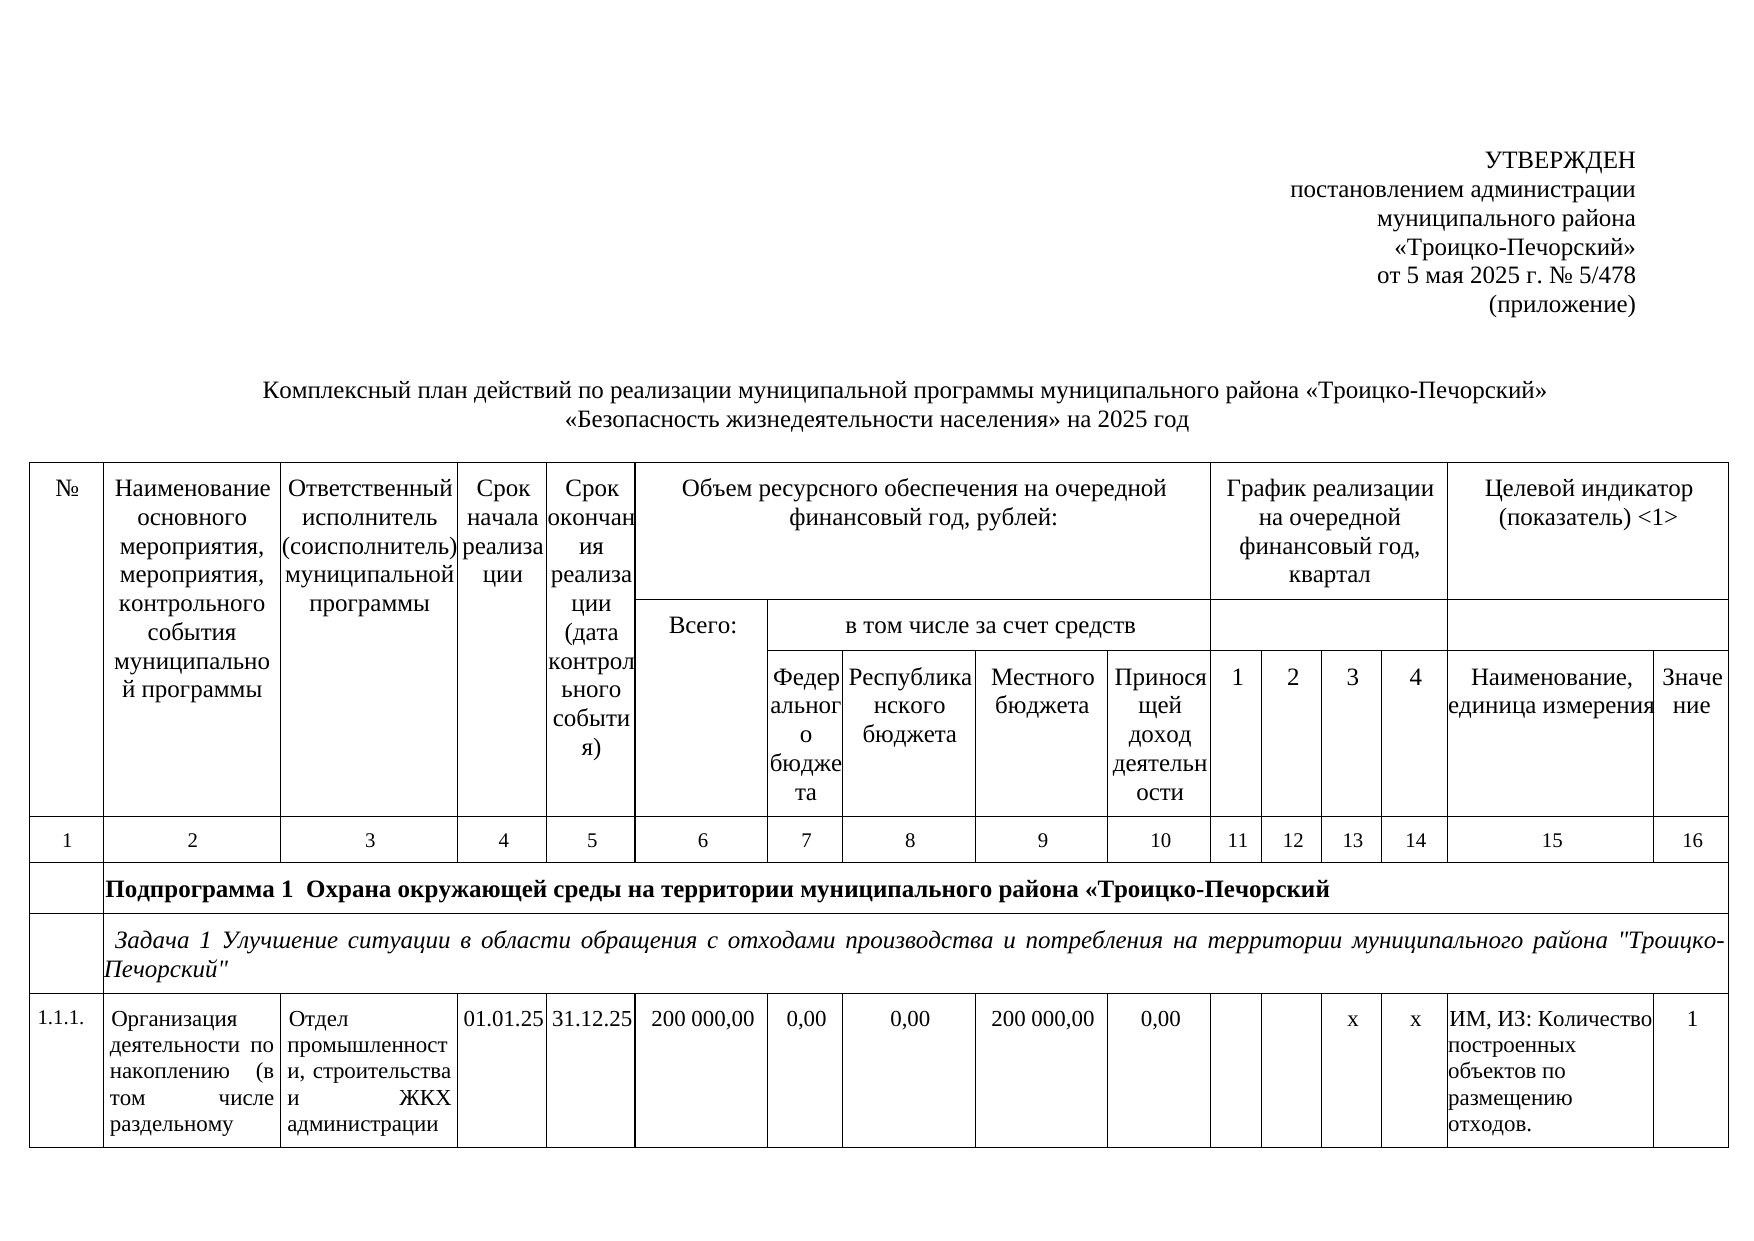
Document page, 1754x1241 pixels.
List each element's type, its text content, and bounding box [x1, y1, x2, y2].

table_cell Республиканского бюджета [843, 651, 975, 816]
table_cell 9 [976, 817, 1107, 862]
table_cell [1211, 994, 1261, 1147]
table_cell Приносящей доход деятельности [1108, 651, 1210, 816]
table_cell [104, 994, 280, 1147]
text муниципального района [118, 203, 1636, 232]
text от 5 мая 2025 г. № 5/478 [118, 260, 1636, 289]
table_cell [1262, 994, 1321, 1147]
table_cell 5 [547, 817, 634, 862]
table_cell 4 [458, 817, 546, 862]
table_cell Местного бюджета [976, 651, 1107, 816]
text постановлением администрации [118, 174, 1636, 203]
table_header Объем ресурсного обеспечения на очередной финансовый год, рублей: [636, 463, 1210, 599]
table_cell 3 [1322, 651, 1381, 816]
table_cell Подпрограмма 1 Охрана окружающей среды на территории муниципального района «Троицко-Печорский [104, 863, 1728, 913]
text Комплексный план действий по реализации муниципальной программы муниципального района «Троицко-Печорский» [118, 375, 1636, 404]
table_cell 200 000,00 [636, 994, 767, 1147]
table_cell 1 [1211, 651, 1261, 816]
table_cell 1.1.1. [30, 994, 103, 1147]
table_cell 200 000,00 [976, 994, 1107, 1147]
table_cell ИМ, ИЗ: Количество построенных объектов по размещению отходов. [1448, 994, 1653, 1147]
table_cell 11 [1211, 817, 1261, 862]
table_cell 0,00 [1108, 994, 1210, 1147]
table_cell [30, 914, 103, 993]
table_cell 3 [281, 817, 457, 862]
table_cell [1448, 600, 1728, 650]
table_cell 7 [768, 817, 842, 862]
table_cell x [1382, 994, 1447, 1147]
table_cell 2 [1262, 651, 1321, 816]
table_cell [281, 994, 457, 1147]
table_cell в том числе за счет средств [768, 600, 1210, 650]
table_cell 1 [1654, 994, 1728, 1147]
table_cell 1 [30, 817, 103, 862]
table_cell 2 [104, 817, 280, 862]
text «Безопасность жизнедеятельности населения» на 2025 год [118, 404, 1636, 433]
table_cell Всего: [636, 600, 767, 816]
table_cell x [1322, 994, 1381, 1147]
text «Троицко-Печорский» [118, 232, 1636, 260]
table_header График реализации на очередной финансовый год, квартал [1211, 463, 1447, 599]
table_cell 0,00 [768, 994, 842, 1147]
table_cell Задача 1 Улучшение ситуации в области обращения с отходами производства и потребления на территории муниципального района "Троицко-Печорский" [104, 914, 1728, 993]
table_cell 12 [1262, 817, 1321, 862]
table_header Целевой индикатор (показатель) <1> [1448, 463, 1728, 599]
table_header Ответственный исполнитель (соисполнитель) муниципальной программы [281, 463, 457, 816]
table_cell Значение [1654, 651, 1728, 816]
table_header Срок окончания реализации (дата контрольного события) [547, 463, 634, 816]
table_cell [1211, 600, 1447, 650]
table_header № [30, 463, 103, 816]
table_cell 15 [1448, 817, 1653, 862]
table_cell 4 [1382, 651, 1447, 816]
table_cell 31.12.25 [547, 994, 634, 1147]
table_cell 14 [1382, 817, 1447, 862]
table_cell [30, 863, 103, 913]
table_cell 6 [636, 817, 767, 862]
table_cell Федерального бюджета [768, 651, 842, 816]
table_cell 10 [1108, 817, 1210, 862]
table_header Срок начала реализации [458, 463, 546, 816]
table_cell 01.01.25 [458, 994, 546, 1147]
table_header Наименование основного мероприятия, мероприятия, контрольного события муниципальной программы [104, 463, 280, 816]
table_cell 16 [1654, 817, 1728, 862]
table_cell 8 [843, 817, 975, 862]
table_cell 13 [1322, 817, 1381, 862]
text (приложение) [118, 289, 1636, 318]
text УТВЕРЖДЕН [118, 145, 1636, 174]
table_cell 0,00 [843, 994, 975, 1147]
table_cell Наименование, единица измерения [1448, 651, 1653, 816]
